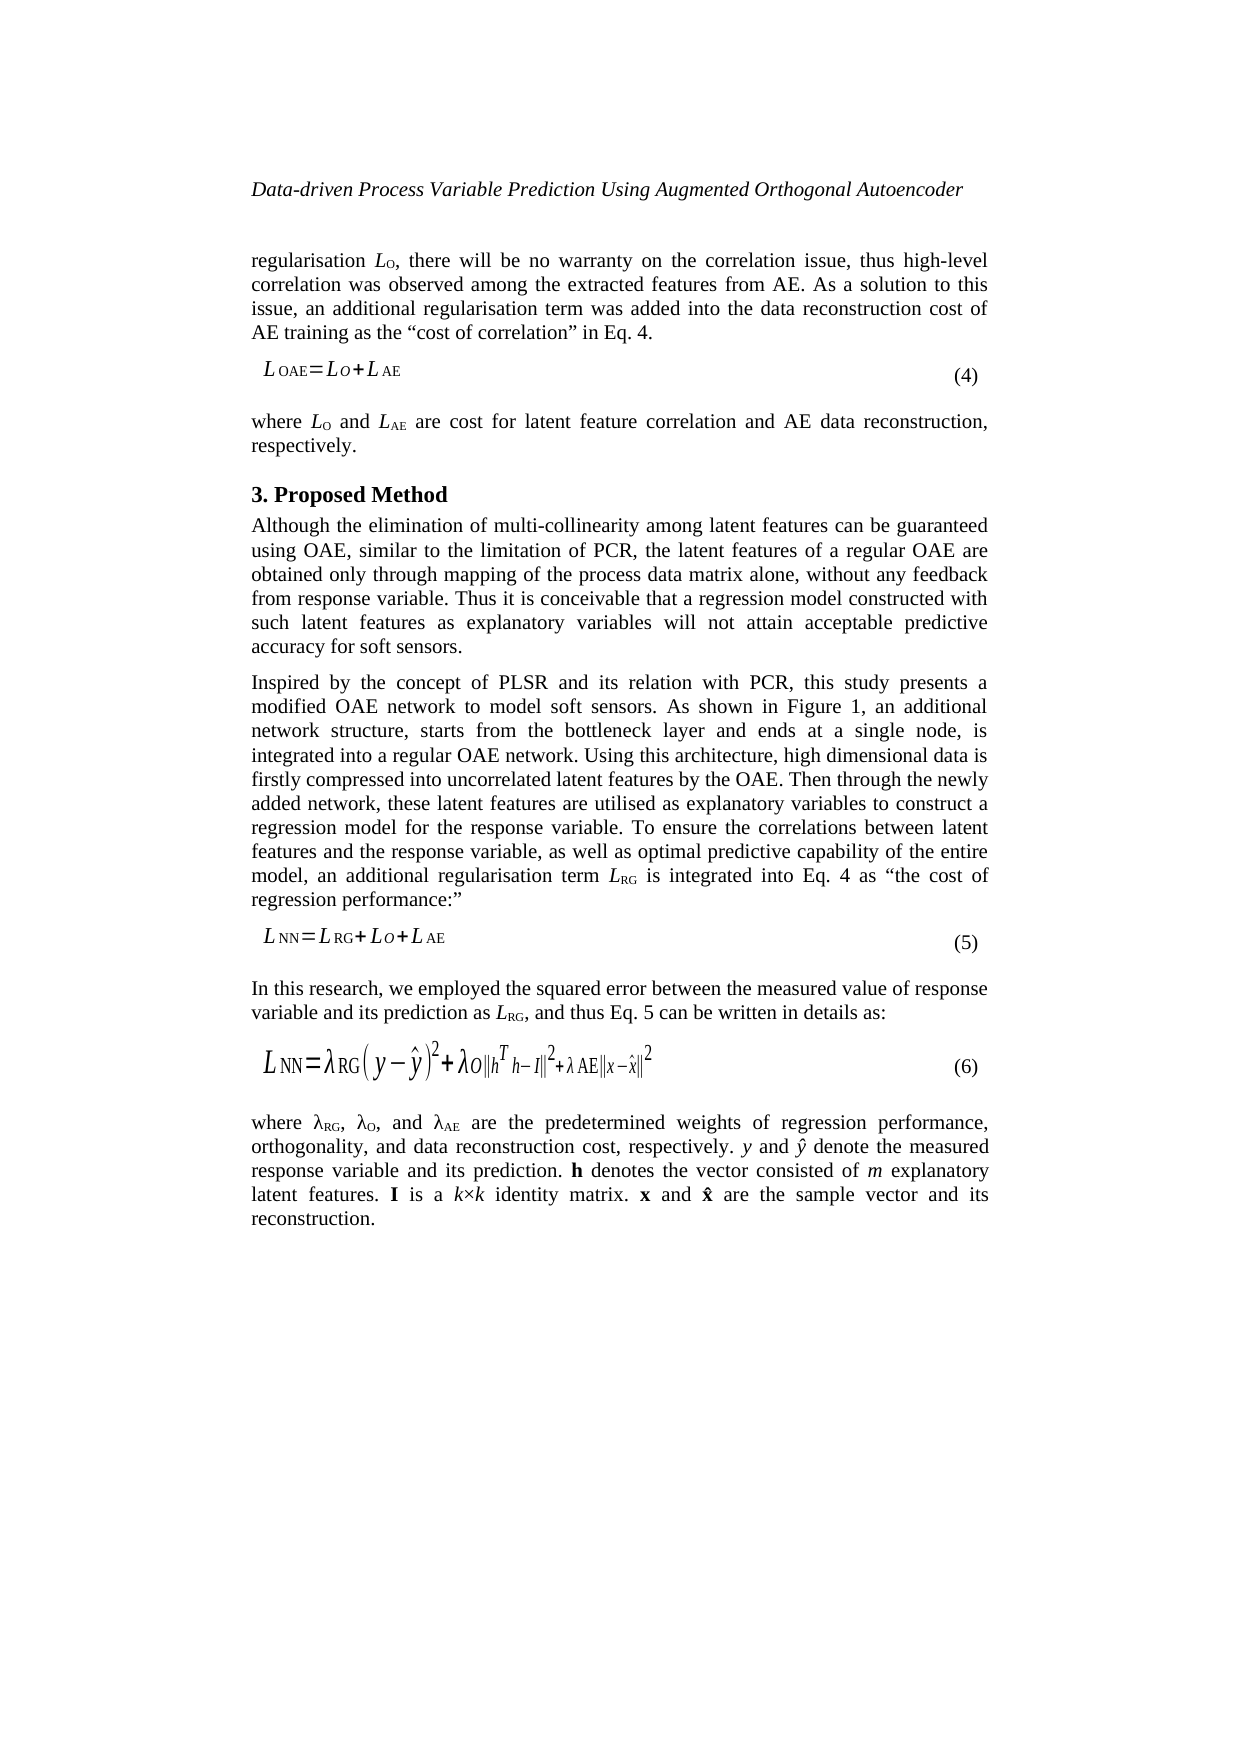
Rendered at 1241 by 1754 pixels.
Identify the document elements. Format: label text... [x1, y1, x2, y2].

text where LO and LAE are cost for latent feature correlation and AE data reconstruction, respectively. [251, 409, 989, 457]
table_header (5) [889, 911, 989, 976]
table_header [251, 344, 889, 409]
table_header (4) [889, 344, 989, 409]
table_header [251, 1024, 889, 1110]
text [251, 248, 989, 344]
text Proposed Method [251, 482, 989, 507]
table_header (6) [889, 1024, 989, 1110]
text Although the elimination of multi-collinearity among latent features can be guaranteed using OAE, similar to the limitation of PCR, the latent features of a regular OAE are obtained only through mapping of the process data matrix alone, without any feedback from response variable. Thus it is conceivable that a regression model constructed with such latent features as explanatory variables will not attain acceptable predictive accuracy for soft sensors. [251, 513, 989, 658]
text In this research, we employed the squared error between the measured value of response variable and its prediction as LRG, and thus Eq. 5 can be written in details as: [251, 976, 989, 1024]
text Inspired by the concept of PLSR and its relation with PCR, this study presents a modified OAE network to model soft sensors. As shown in Figure 1, an additional network structure, starts from the bottleneck layer and ends at a single node, is integrated into a regular OAE network. Using this architecture, high dimensional data is firstly compressed into uncorrelated latent features by the OAE. Then through the newly added network, these latent features are utilised as explanatory variables to construct a regression model for the response variable. To ensure the correlations between latent features and the response variable, as well as optimal predictive capability of the entire model, an additional regularisation term LRG is integrated into Eq. 4 as “the cost of regression performance:” [251, 670, 989, 911]
table_header [251, 911, 889, 976]
text where λRG, λO, and λAE are the predetermined weights of regression performance, orthogonality, and data reconstruction cost, respectively. y and ŷ denote the measured response variable and its prediction. h denotes the vector consisted of m explanatory latent features. I is a k×k identity matrix. x and x̂ are the sample vector and its reconstruction. [251, 1110, 989, 1230]
